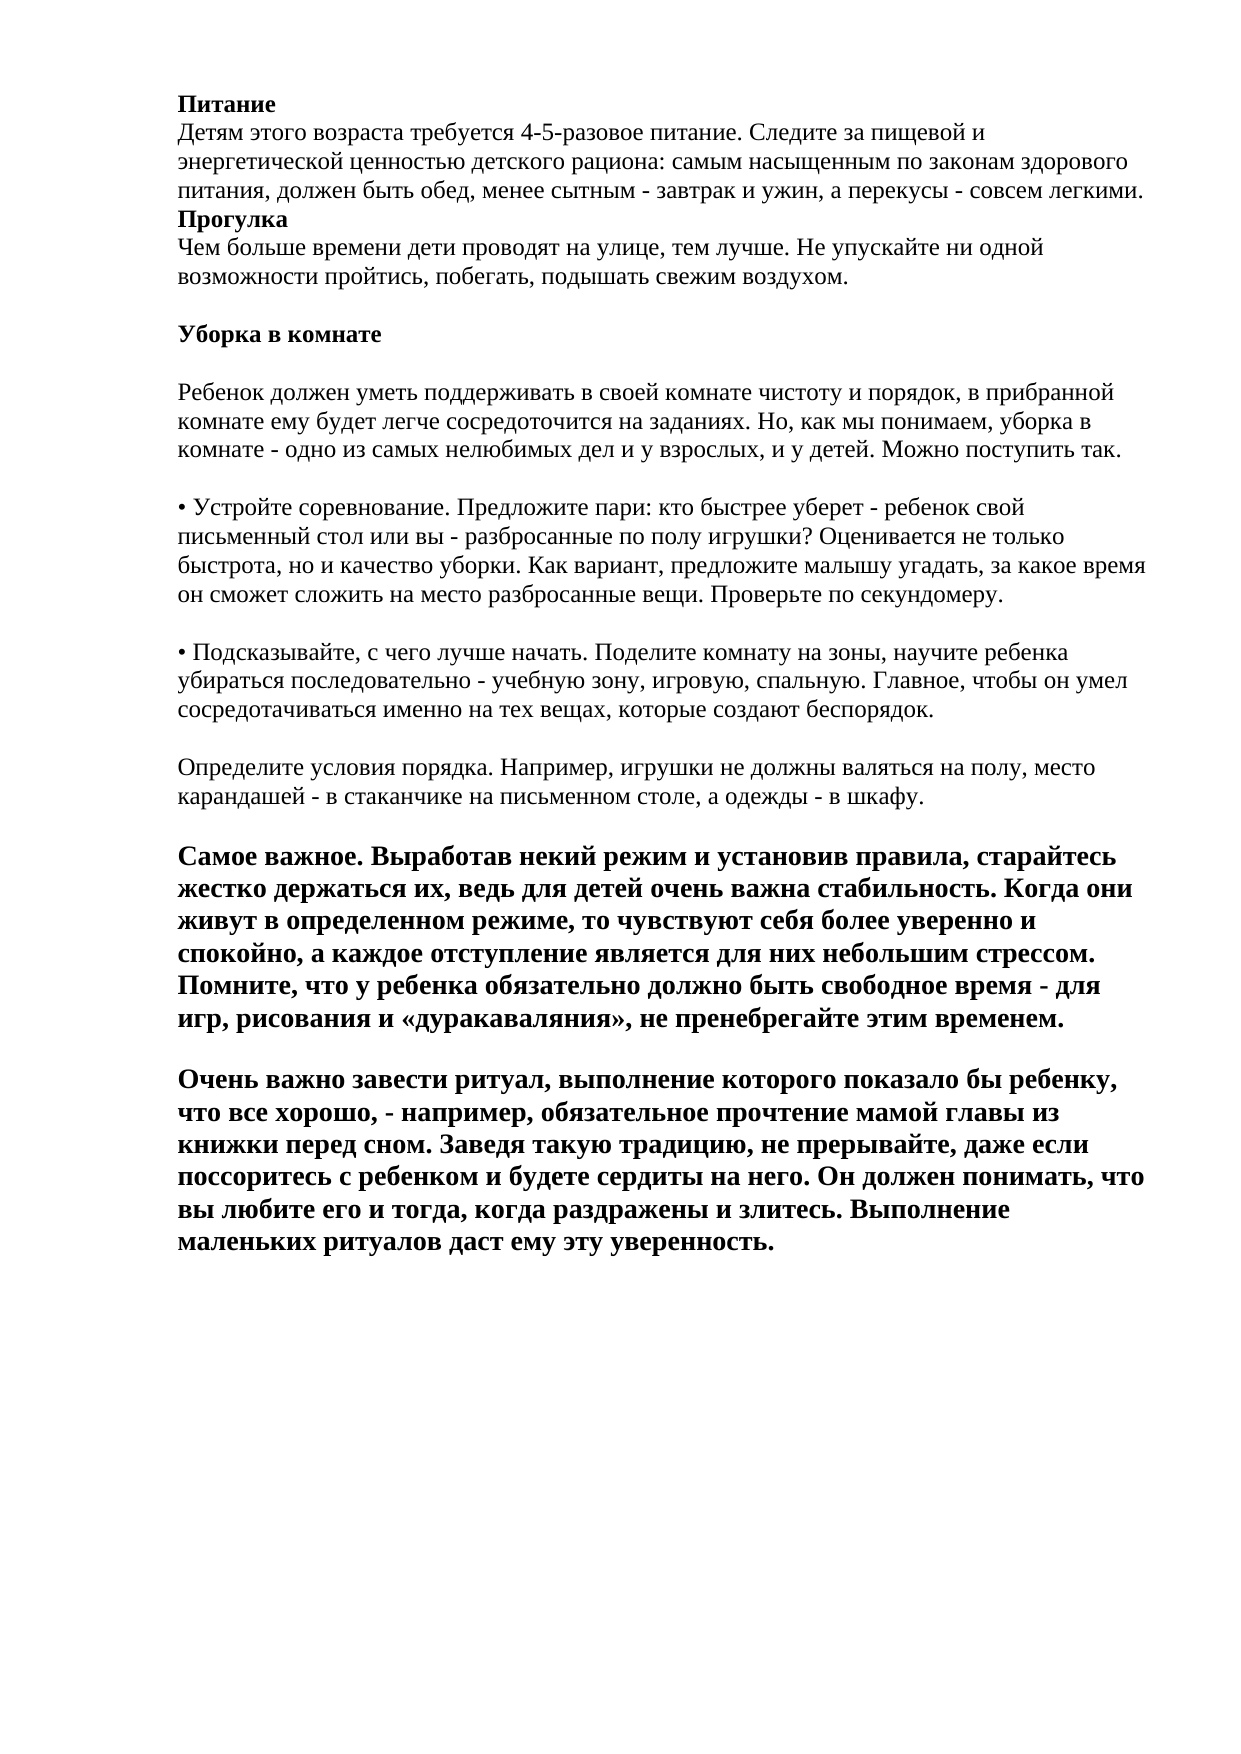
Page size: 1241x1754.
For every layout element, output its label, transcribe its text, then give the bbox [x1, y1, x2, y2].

text Определите условия порядка. Например, игрушки не должны валяться на полу, место карандашей - в стаканчике на письменном столе, а одежды - в шкафу. [177, 752, 1152, 809]
text Прогулка [177, 204, 1152, 232]
text Ребенок должен уметь поддерживать в своей комнате чистоту и порядок, в прибранной комнате ему будет легче сосредоточится на заданиях. Но, как мы понимаем, уборка в комнате - одно из самых нелюбимых дел и у взрослых, и у детей. Можно поступить так. [177, 377, 1152, 463]
subtitle Самое важное. Выработав некий режим и установив правила, старайтесь жестко держаться их, ведь для детей очень важна стабильность. Когда они живут в определенном режиме, то чувствуют себя более уверенно и спокойно, а каждое отступление является для них небольшим стрессом. Помните, что у ребенка обязательно должно быть свободное время - для игр, рисования и «дуракаваляния», не пренебрегайте этим временем. [177, 839, 1152, 1033]
text Очень важно завести ритуал, выполнение которого показало бы ребенку, что все хорошо, - например, обязательное прочтение мамой главы из книжки перед сном. Заведя такую традицию, не прерывайте, даже если поссоритесь с ребенком и будете сердиты на него. Он должен понимать, что вы любите его и тогда, когда раздражены и злитесь. Выполнение маленьких ритуалов даст ему эту уверенность. [177, 1062, 1152, 1257]
text • Подсказывайте, с чего лучше начать. Поделите комнату на зоны, научите ребенка убираться последовательно - учебную зону, игровую, спальную. Главное, чтобы он умел сосредотачиваться именно на тех вещах, которые создают беспорядок. [177, 637, 1152, 723]
text • Устройте соревнование. Предложите пари: кто быстрее уберет - ребенок свой письменный стол или вы - разбросанные по полу игрушки? Оценивается не только быстрота, но и качество уборки. Как вариант, предложите малышу угадать, за какое время он сможет сложить на место разбросанные вещи. Проверьте по секундомеру. [177, 492, 1152, 607]
text Уборка в комнате [177, 319, 1152, 348]
text Чем больше времени дети проводят на улице, тем лучше. Не упускайте ни одной возможности пройтись, побегать, подышать свежим воздухом. [177, 232, 1152, 290]
text Детям этого возраста требуется 4-5-разовое питание. Следите за пищевой и энергетической ценностью детского рациона: самым насыщенным по законам здорового питания, должен быть обед, менее сытным - завтрак и ужин, а перекусы - совсем легкими. [177, 117, 1152, 204]
text Питание [177, 89, 1152, 117]
